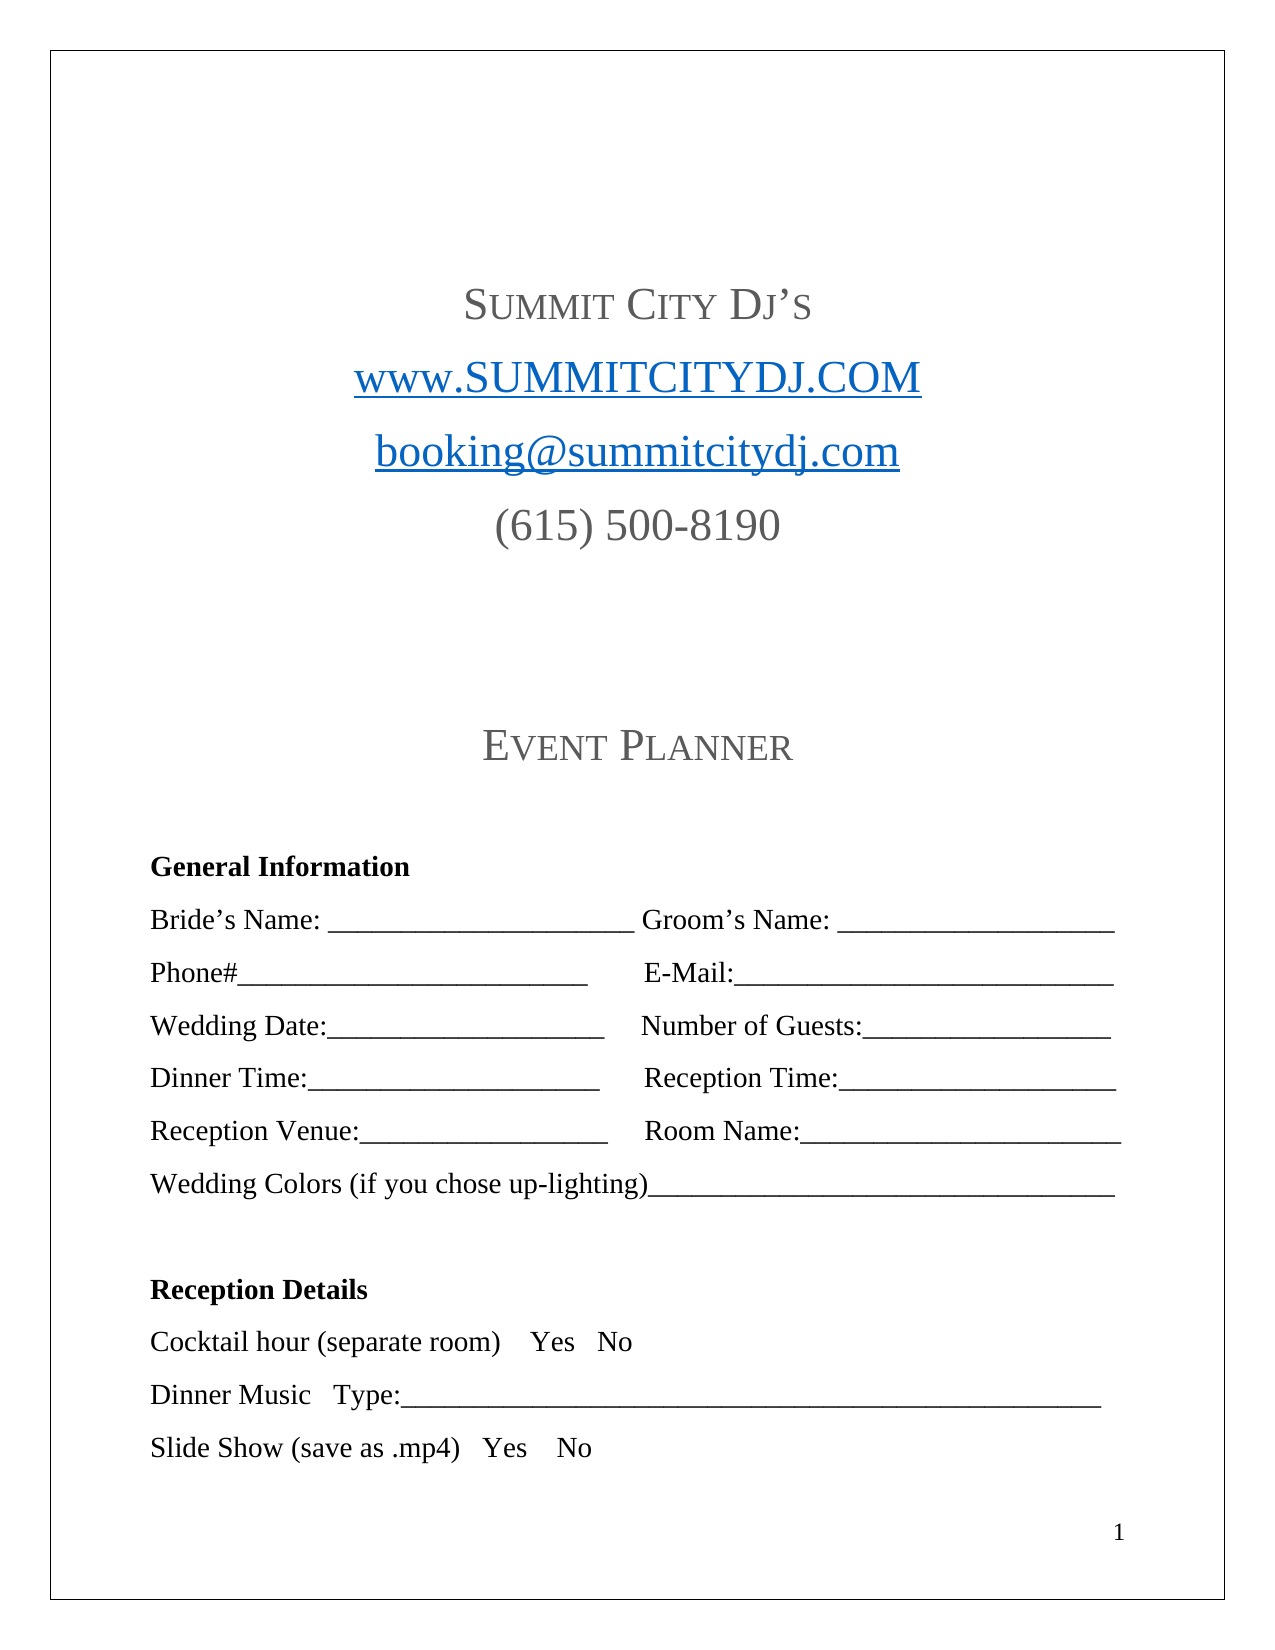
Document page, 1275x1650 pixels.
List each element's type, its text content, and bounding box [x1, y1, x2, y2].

text Dinner Time:____________________ Reception Time:___________________ [150, 1061, 1125, 1094]
text Wedding Colors (if you chose up-lighting)________________________________ [150, 1166, 1125, 1200]
text Reception Venue:_________________ Room Name:______________________ [150, 1113, 1125, 1147]
text Reception Details [150, 1272, 1125, 1305]
text booking@summitcitydj.com [150, 423, 1125, 476]
text Slide Show (save as .mp4) Yes No [150, 1430, 1125, 1464]
text Wedding Date:___________________ Number of Guests:_________________ [150, 1008, 1125, 1041]
text Summit City Dj’s [150, 276, 1125, 329]
text Event Planner [150, 718, 1125, 770]
text General Information [150, 849, 1125, 883]
text Bride’s Name: _____________________ Groom’s Name: ___________________ [150, 902, 1125, 936]
text Phone#________________________ E-Mail:__________________________ [150, 955, 1125, 988]
text Cocktail hour (separate room) Yes No [150, 1324, 1125, 1358]
text (615) 500-8190 [150, 497, 1125, 550]
text Dinner Music Type:________________________________________________ [150, 1377, 1125, 1411]
text www.SUMMITCITYDJ.COM [150, 350, 1125, 403]
